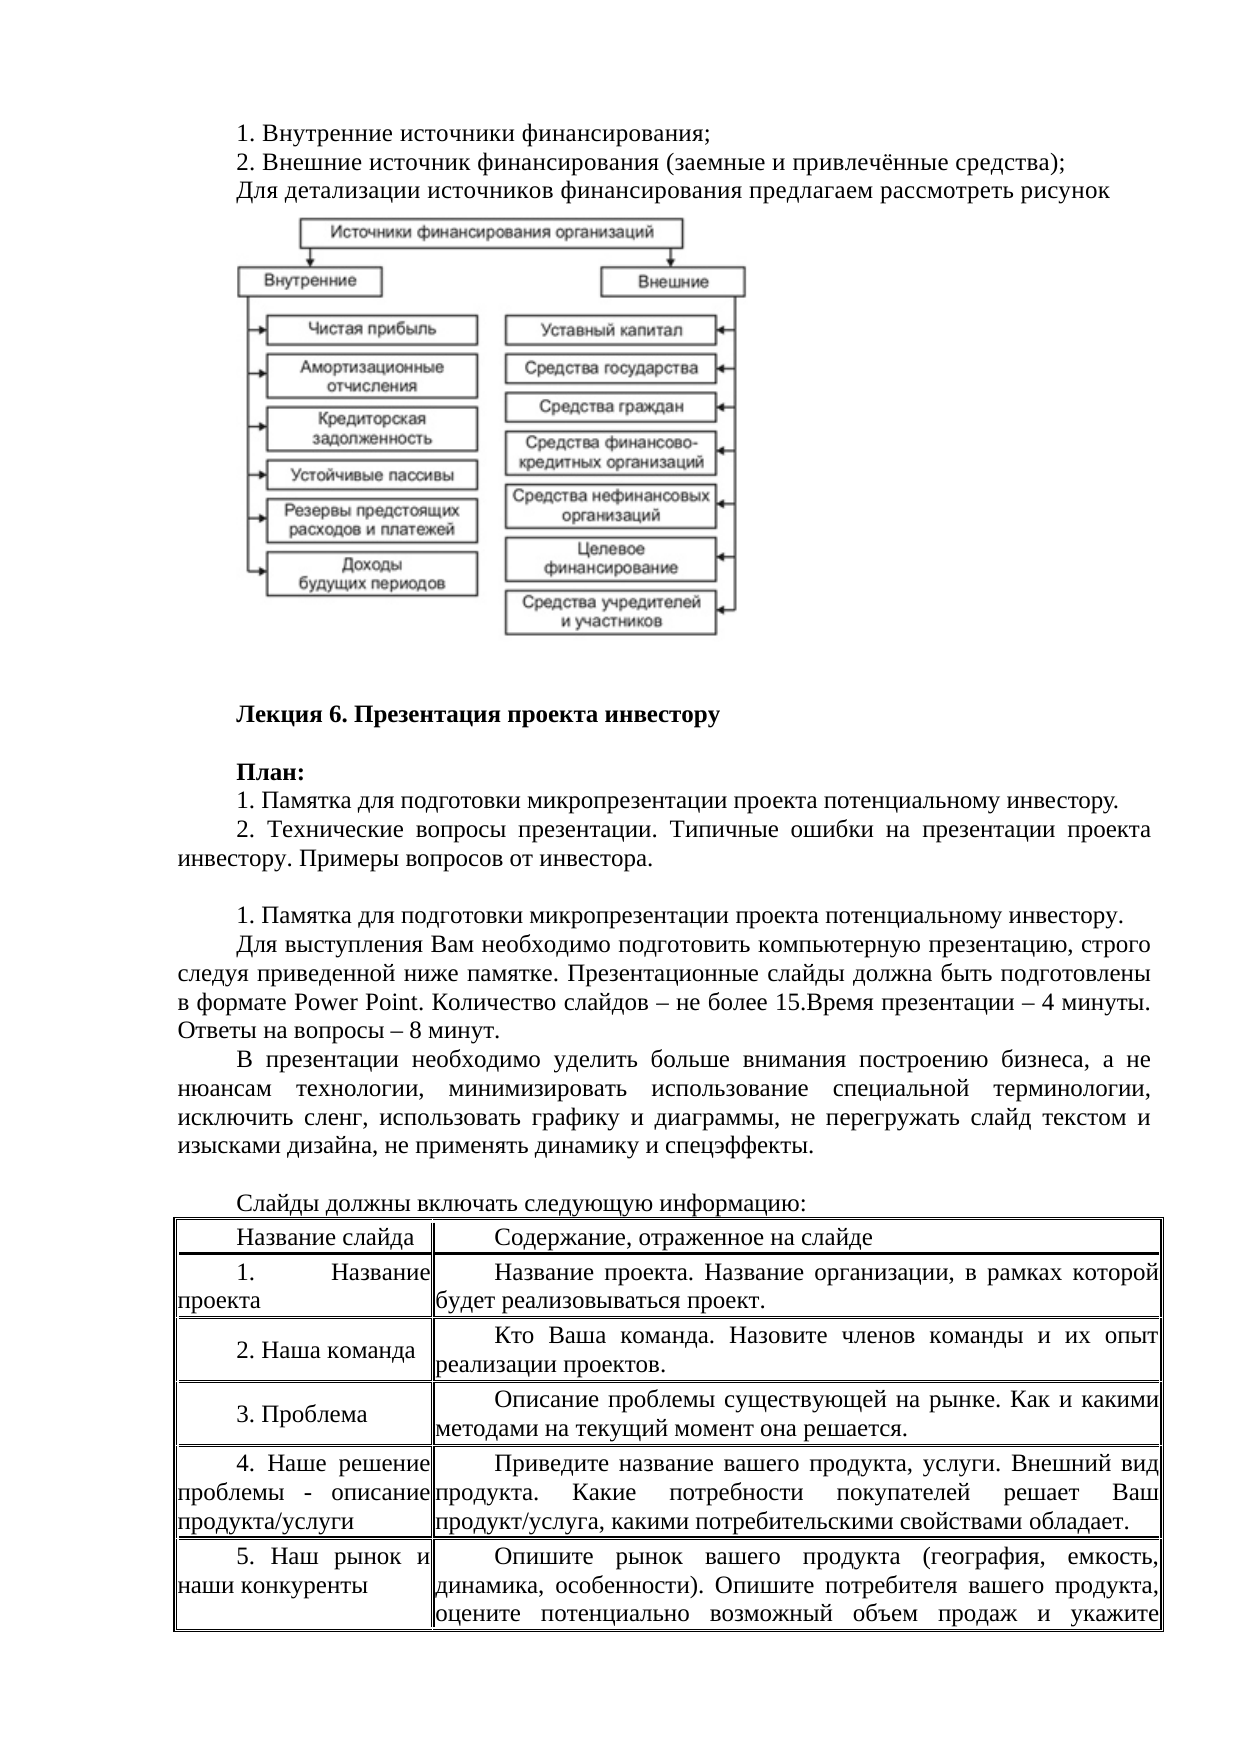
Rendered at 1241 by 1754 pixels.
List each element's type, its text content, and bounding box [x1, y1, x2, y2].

text 2. Внешние источник финансирования (заемные и привлечённые средства); [177, 147, 1152, 176]
table_cell 3. Проблема [175, 1380, 433, 1443]
table_cell Приведите название вашего продукта, услуги. Внешний вид продукта. Какие потребности покупателей решает Ваш продукт/услуга, какими потребительскими свойствами обладает. [435, 1444, 1161, 1536]
text Для детализации источников финансирования предлагаем рассмотреть рисунок [177, 176, 1152, 204]
table_cell 2. Наша команда [175, 1316, 433, 1380]
text План: [177, 757, 1152, 786]
text Лекция 6. Презентация проекта инвестору [177, 699, 1152, 728]
text Для выступления Вам необходимо подготовить компьютерную презентацию, строго следуя приведенной ниже памятке. Презентационные слайды должна быть подготовлены в формате Power Point. Количество слайдов – не более 15.Время презентации – 4 минуты. Ответы на вопросы – 8 минут. [177, 929, 1152, 1044]
text 1. Памятка для подготовки микропрезентации проекта потенциальному инвестору. [177, 901, 1152, 929]
table_cell Название проекта. Название организации, в рамках которой будет реализовываться проект. [435, 1252, 1160, 1316]
text Слайды должны включать следующую информацию: [177, 1188, 1152, 1217]
table_cell 1. Название проекта [177, 1252, 431, 1316]
text 2. Технические вопросы презентации. Типичные ошибки на презентации проекта инвестору. Примеры вопросов от инвестора. [177, 814, 1152, 872]
table_header Содержание, отраженное на слайде [433, 1220, 1160, 1252]
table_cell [433, 1536, 1161, 1629]
table_cell Описание проблемы существующей на рынке. Как и какими методами на текущий момент она решается. [433, 1380, 1162, 1443]
picture [236, 204, 754, 642]
text 1. Памятка для подготовки микропрезентации проекта потенциальному инвестору. [177, 786, 1152, 814]
table_cell Кто Ваша команда. Назовите членов команды и их опыт реализации проектов. [433, 1316, 1162, 1380]
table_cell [177, 1536, 433, 1629]
text 1. Внутренние источники финансирования; [177, 118, 1152, 147]
table_header Название слайда [175, 1218, 433, 1252]
table_cell 4. Наше решение проблемы - описание продукта/услуги [177, 1444, 431, 1536]
text В презентации необходимо уделить больше внимания построению бизнеса, а не нюансам технологии, минимизировать использование специальной терминологии, исключить сленг, использовать графику и диаграммы, не перегружать слайд текстом и изысками дизайна, не применять динамику и спецэффекты. [177, 1044, 1152, 1159]
